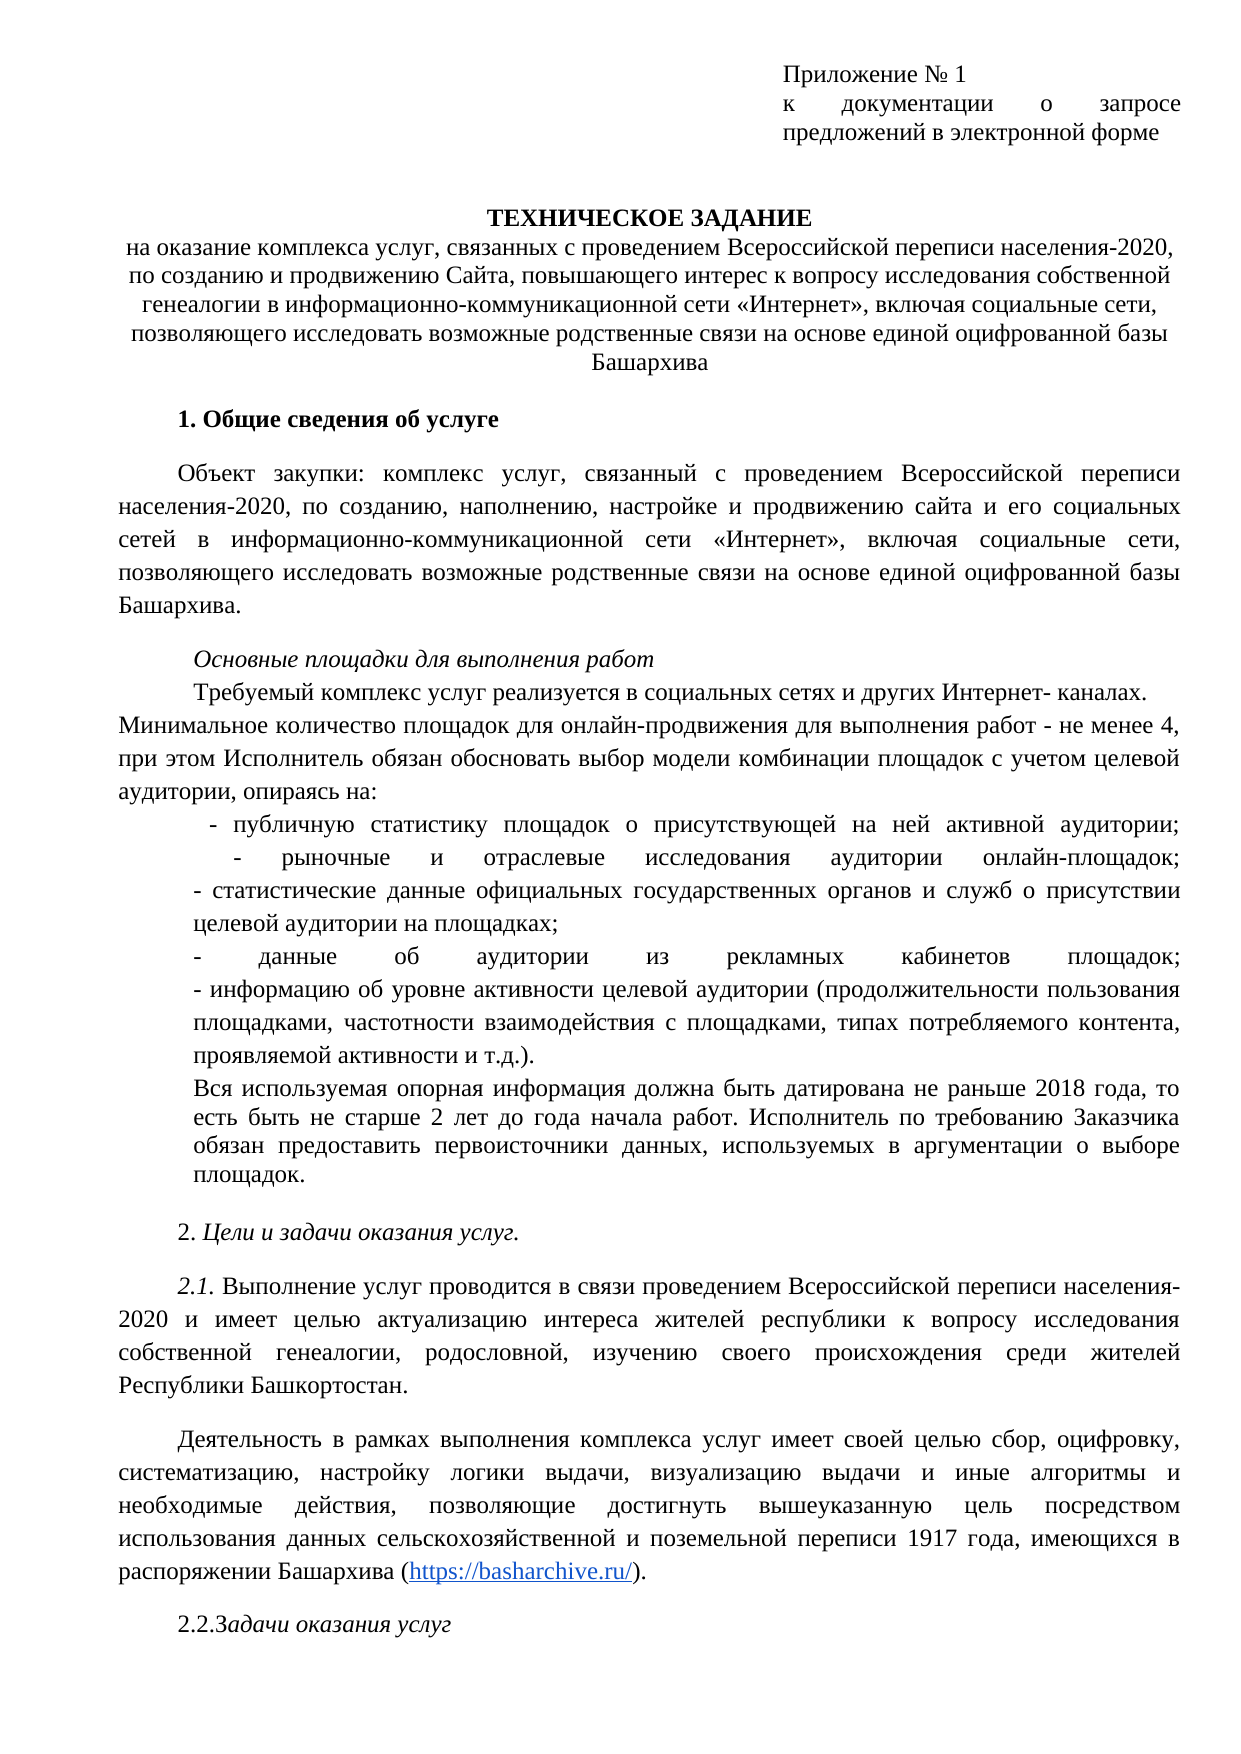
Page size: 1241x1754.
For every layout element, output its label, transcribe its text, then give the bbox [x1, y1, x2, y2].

text на оказание комплекса услуг, связанных с проведением Всероссийской переписи населения-2020, по созданию и продвижению Сайта, повышающего интерес к вопросу исследования собственной генеалогии в информационно-коммуникационной сети «Интернет», включая социальные сети, позволяющего исследовать возможные родственные связи на основе единой оцифрованной базы Башархива [118, 232, 1181, 375]
text Вся используемая опорная информация должна быть датирована не раньше 2018 года, то есть быть не старше 2 лет до года начала работ. Исполнитель по требованию Заказчика обязан предоставить первоисточники данных, используемых в аргументации о выборе площадок. [193, 1073, 1181, 1188]
text Требуемый комплекс услуг реализуется в социальных сетях и других Интернет- каналах. [118, 677, 1181, 706]
text 2. Цели и задачи оказания услуг. [118, 1217, 1181, 1246]
text Минимальное количество площадок для онлайн-продвижения для выполнения работ - не менее 4, при этом Исполнитель обязан обосновать выбор модели комбинации площадок с учетом целевой аудитории, опираясь на: [118, 710, 1181, 805]
text - данные об аудитории из рекламных кабинетов площадок; - информацию об уровне активности целевой аудитории (продолжительности пользования площадками, частотности взаимодействия с площадками, типах потребляемого контента, проявляемой активности и т.д.). [193, 941, 1181, 1069]
text 2.2.Задачи оказания услуг [118, 1609, 1181, 1638]
text к документации о запросе предложений в электронной форме [783, 88, 1181, 145]
text 2.1. Выполнение услуг проводится в связи проведением Всероссийской переписи населения-2020 и имеет целью актуализацию интереса жителей республики к вопросу исследования собственной генеалогии, родословной, изучению своего происхождения среди жителей Республики Башкортостан. [118, 1271, 1181, 1398]
text Объект закупки: комплекс услуг, связанный с проведением Всероссийской переписи населения-2020, по созданию, наполнению, настройке и продвижению сайта и его социальных сетей в информационно-коммуникационной сети «Интернет», включая социальные сети, позволяющего исследовать возможные родственные связи на основе единой оцифрованной базы Башархива. [118, 458, 1181, 619]
text Приложение № 1 [783, 59, 1181, 88]
text - публичную статистику площадок о присутствующей на ней активной аудитории; - рыночные и отраслевые исследования аудитории онлайн-площадок; - статистические данные официальных государственных органов и служб о присутствии целевой аудитории на площадках; [193, 809, 1181, 937]
text Деятельность в рамках выполнения комплекса услуг имеет своей целью сбор, оцифровку, систематизацию, настройку логики выдачи, визуализацию выдачи и иные алгоритмы и необходимые действия, позволяющие достигнуть вышеуказанную цель посредством использования данных сельскохозяйственной и поземельной переписи 1917 года, имеющихся в распоряжении Башархива (https://basharchive.ru/). [118, 1424, 1181, 1584]
text 1. Общие сведения об услуге [118, 404, 1181, 433]
text ТЕХНИЧЕСКОЕ ЗАДАНИЕ [118, 203, 1181, 232]
text Основные площадки для выполнения работ [118, 644, 1181, 673]
